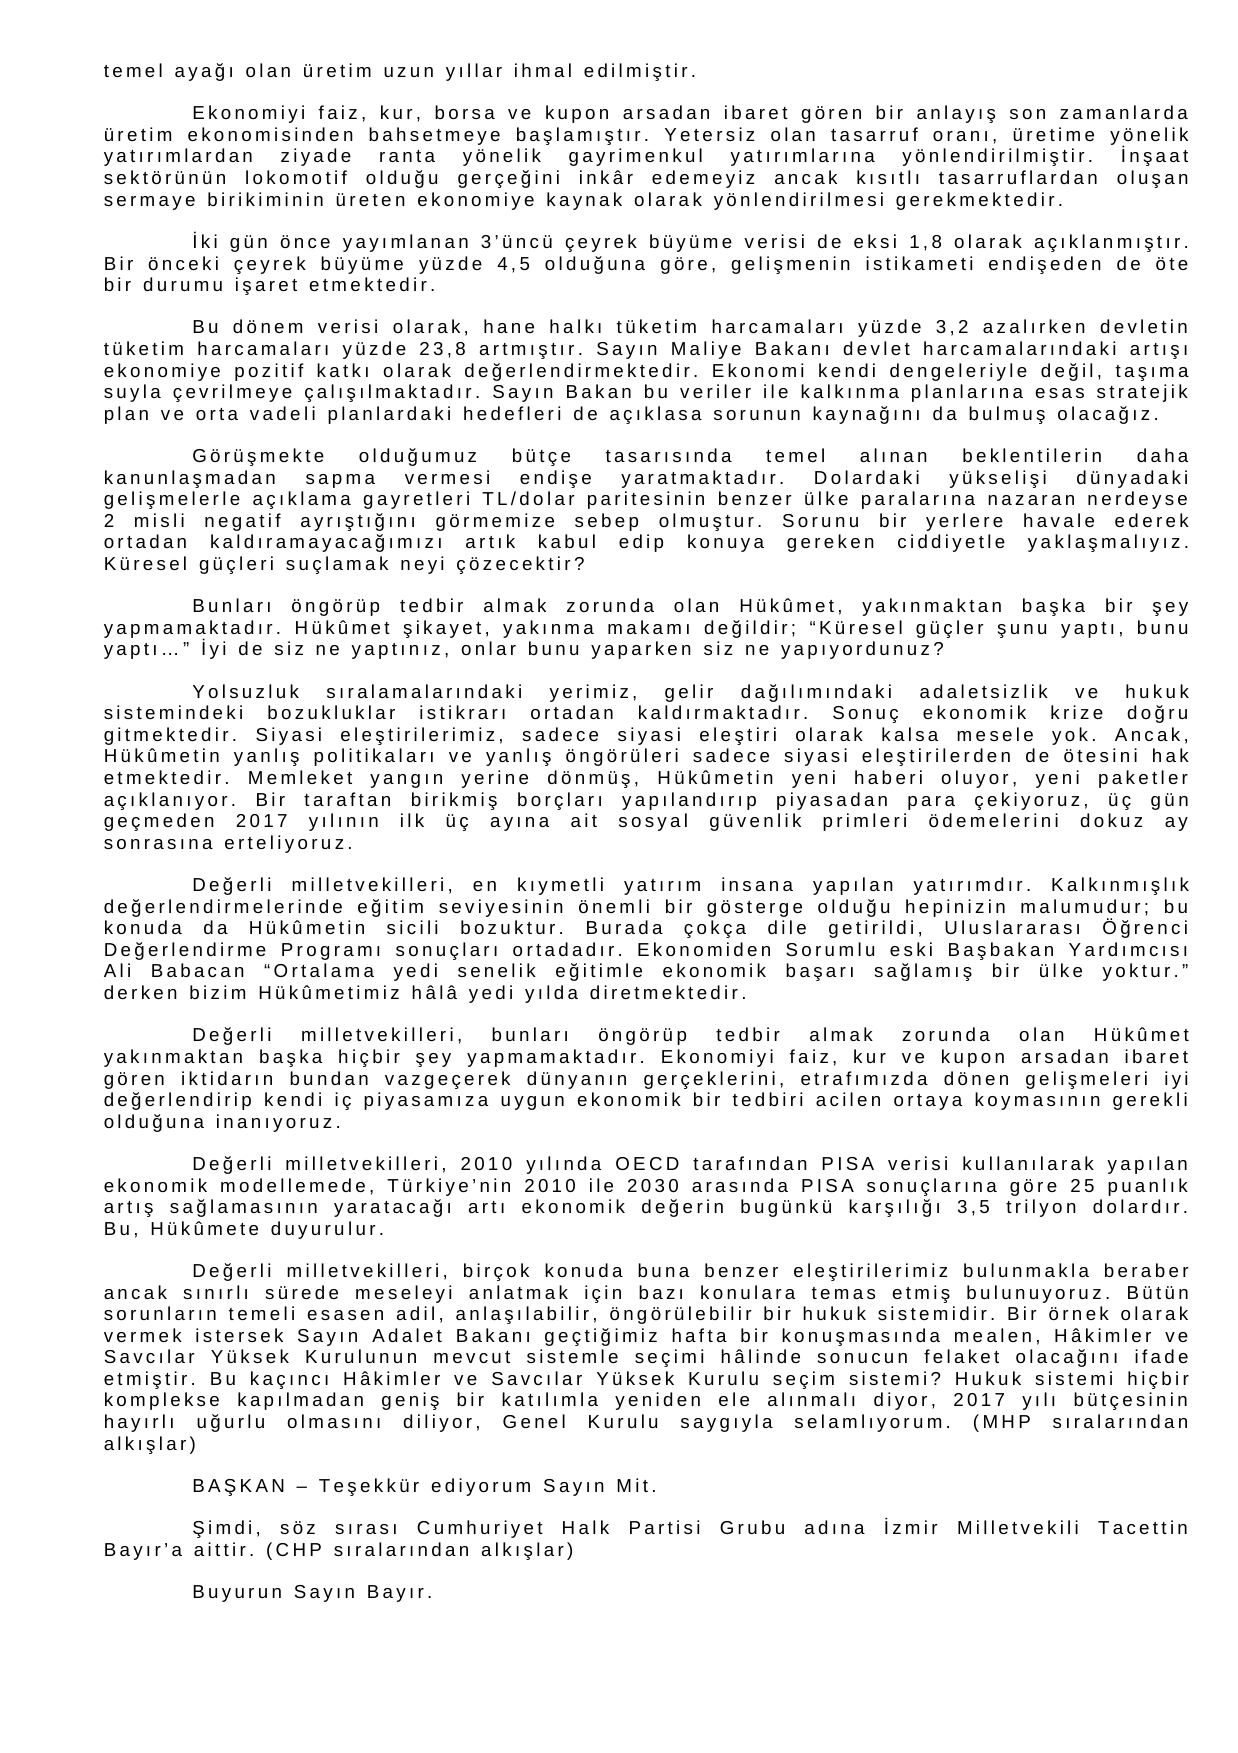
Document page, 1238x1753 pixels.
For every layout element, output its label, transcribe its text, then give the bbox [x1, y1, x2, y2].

text BAŞKAN – Teşekkür ediyorum Sayın Mit. [103, 1475, 1190, 1496]
text Değerli milletvekilleri, birçok konuda buna benzer eleştirilerimiz bulunmakla beraber ancak sınırlı sürede meseleyi anlatmak için bazı konulara temas etmiş bulunuyoruz. Bütün sorunların temeli esasen adil, anlaşılabilir, öngörülebilir bir hukuk sistemidir. Bir örnek olarak vermek istersek Sayın Adalet Bakanı geçtiğimiz hafta bir konuşmasında mealen, Hâkimler ve Savcılar Yüksek Kurulunun mevcut sistemle seçimi hâlinde sonucun felaket olacağını ifade etmiştir. Bu kaçıncı Hâkimler ve Savcılar Yüksek Kurulu seçim sistemi? Hukuk sistemi hiçbir komplekse kapılmadan geniş bir katılımla yeniden ele alınmalı diyor, 2017 yılı bütçesinin hayırlı uğurlu olmasını diliyor, Genel Kurulu saygıyla selamlıyorum. (MHP sıralarından alkışlar) [103, 1260, 1190, 1454]
text Değerli milletvekilleri, 2010 yılında OECD tarafından PISA verisi kullanılarak yapılan ekonomik modellemede, Türkiye’nin 2010 ile 2030 arasında PISA sonuçlarına göre 25 puanlık artış sağlamasının yaratacağı artı ekonomik değerin bugünkü karşılığı 3,5 trilyon dolardır. Bu, Hükûmete duyurulur. [103, 1153, 1190, 1239]
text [103, 60, 1190, 81]
text Değerli milletvekilleri, en kıymetli yatırım insana yapılan yatırımdır. Kalkınmışlık değerlendirmelerinde eğitim seviyesinin önemli bir gösterge olduğu hepinizin malumudur; bu konuda da Hükûmetin sicili bozuktur. Burada çokça dile getirildi, Uluslararası Öğrenci Değerlendirme Programı sonuçları ortadadır. Ekonomiden Sorumlu eski Başbakan Yardımcısı Ali Babacan “Ortalama yedi senelik eğitimle ekonomik başarı sağlamış bir ülke yoktur.” derken bizim Hükûmetimiz hâlâ yedi yılda diretmektedir. [103, 874, 1190, 1003]
text Ekonomiyi faiz, kur, borsa ve kupon arsadan ibaret gören bir anlayış son zamanlarda üretim ekonomisinden bahsetmeye başlamıştır. Yetersiz olan tasarruf oranı, üretime yönelik yatırımlardan ziyade ranta yönelik gayrimenkul yatırımlarına yönlendirilmiştir. İnşaat sektörünün lokomotif olduğu gerçeğini inkâr edemeyiz ancak kısıtlı tasarruflardan oluşan sermaye birikiminin üreten ekonomiye kaynak olarak yönlendirilmesi gerekmektedir. [103, 102, 1190, 210]
text Değerli milletvekilleri, bunları öngörüp tedbir almak zorunda olan Hükûmet yakınmaktan başka hiçbir şey yapmamaktadır. Ekonomiyi faiz, kur ve kupon arsadan ibaret gören iktidarın bundan vazgeçerek dünyanın gerçeklerini, etrafımızda dönen gelişmeleri iyi değerlendirip kendi iç piyasamıza uygun ekonomik bir tedbiri acilen ortaya koymasının gerekli olduğuna inanıyoruz. [103, 1024, 1190, 1132]
text Bu dönem verisi olarak, hane halkı tüketim harcamaları yüzde 3,2 azalırken devletin tüketim harcamaları yüzde 23,8 artmıştır. Sayın Maliye Bakanı devlet harcamalarındaki artışı ekonomiye pozitif katkı olarak değerlendirmektedir. Ekonomi kendi dengeleriyle değil, taşıma suyla çevrilmeye çalışılmaktadır. Sayın Bakan bu veriler ile kalkınma planlarına esas stratejik plan ve orta vadeli planlardaki hedefleri de açıklasa sorunun kaynağını da bulmuş olacağız. [103, 316, 1190, 424]
text Şimdi, söz sırası Cumhuriyet Halk Partisi Grubu adına İzmir Milletvekili Tacettin Bayır’a aittir. (CHP sıralarından alkışlar) [103, 1517, 1190, 1560]
text İki gün önce yayımlanan 3’üncü çeyrek büyüme verisi de eksi 1,8 olarak açıklanmıştır. Bir önceki çeyrek büyüme yüzde 4,5 olduğuna göre, gelişmenin istikameti endişeden de öte bir durumu işaret etmektedir. [103, 231, 1190, 295]
text Bunları öngörüp tedbir almak zorunda olan Hükûmet, yakınmaktan başka bir şey yapmamaktadır. Hükûmet şikayet, yakınma makamı değildir; “Küresel güçler şunu yaptı, bunu yaptı…” İyi de siz ne yaptınız, onlar bunu yaparken siz ne yapıyordunuz? [103, 595, 1190, 660]
text Görüşmekte olduğumuz bütçe tasarısında temel alınan beklentilerin daha kanunlaşmadan sapma vermesi endişe yaratmaktadır. Dolardaki yükselişi dünyadaki gelişmelerle açıklama gayretleri TL/dolar paritesinin benzer ülke paralarına nazaran nerdeyse 2 misli negatif ayrıştığını görmemize sebep olmuştur. Sorunu bir yerlere havale ederek ortadan kaldıramayacağımızı artık kabul edip konuya gereken ciddiyetle yaklaşmalıyız. Küresel güçleri suçlamak neyi çözecektir? [103, 445, 1190, 574]
text Yolsuzluk sıralamalarındaki yerimiz, gelir dağılımındaki adaletsizlik ve hukuk sistemindeki bozukluklar istikrarı ortadan kaldırmaktadır. Sonuç ekonomik krize doğru gitmektedir. Siyasi eleştirilerimiz, sadece siyasi eleştiri olarak kalsa mesele yok. Ancak, Hükûmetin yanlış politikaları ve yanlış öngörüleri sadece siyasi eleştirilerden de ötesini hak etmektedir. Memleket yangın yerine dönmüş, Hükûmetin yeni haberi oluyor, yeni paketler açıklanıyor. Bir taraftan birikmiş borçları yapılandırıp piyasadan para çekiyoruz, üç gün geçmeden 2017 yılının ilk üç ayına ait sosyal güvenlik primleri ödemelerini dokuz ay sonrasına erteliyoruz. [103, 681, 1190, 853]
text Buyurun Sayın Bayır. [103, 1581, 1190, 1603]
